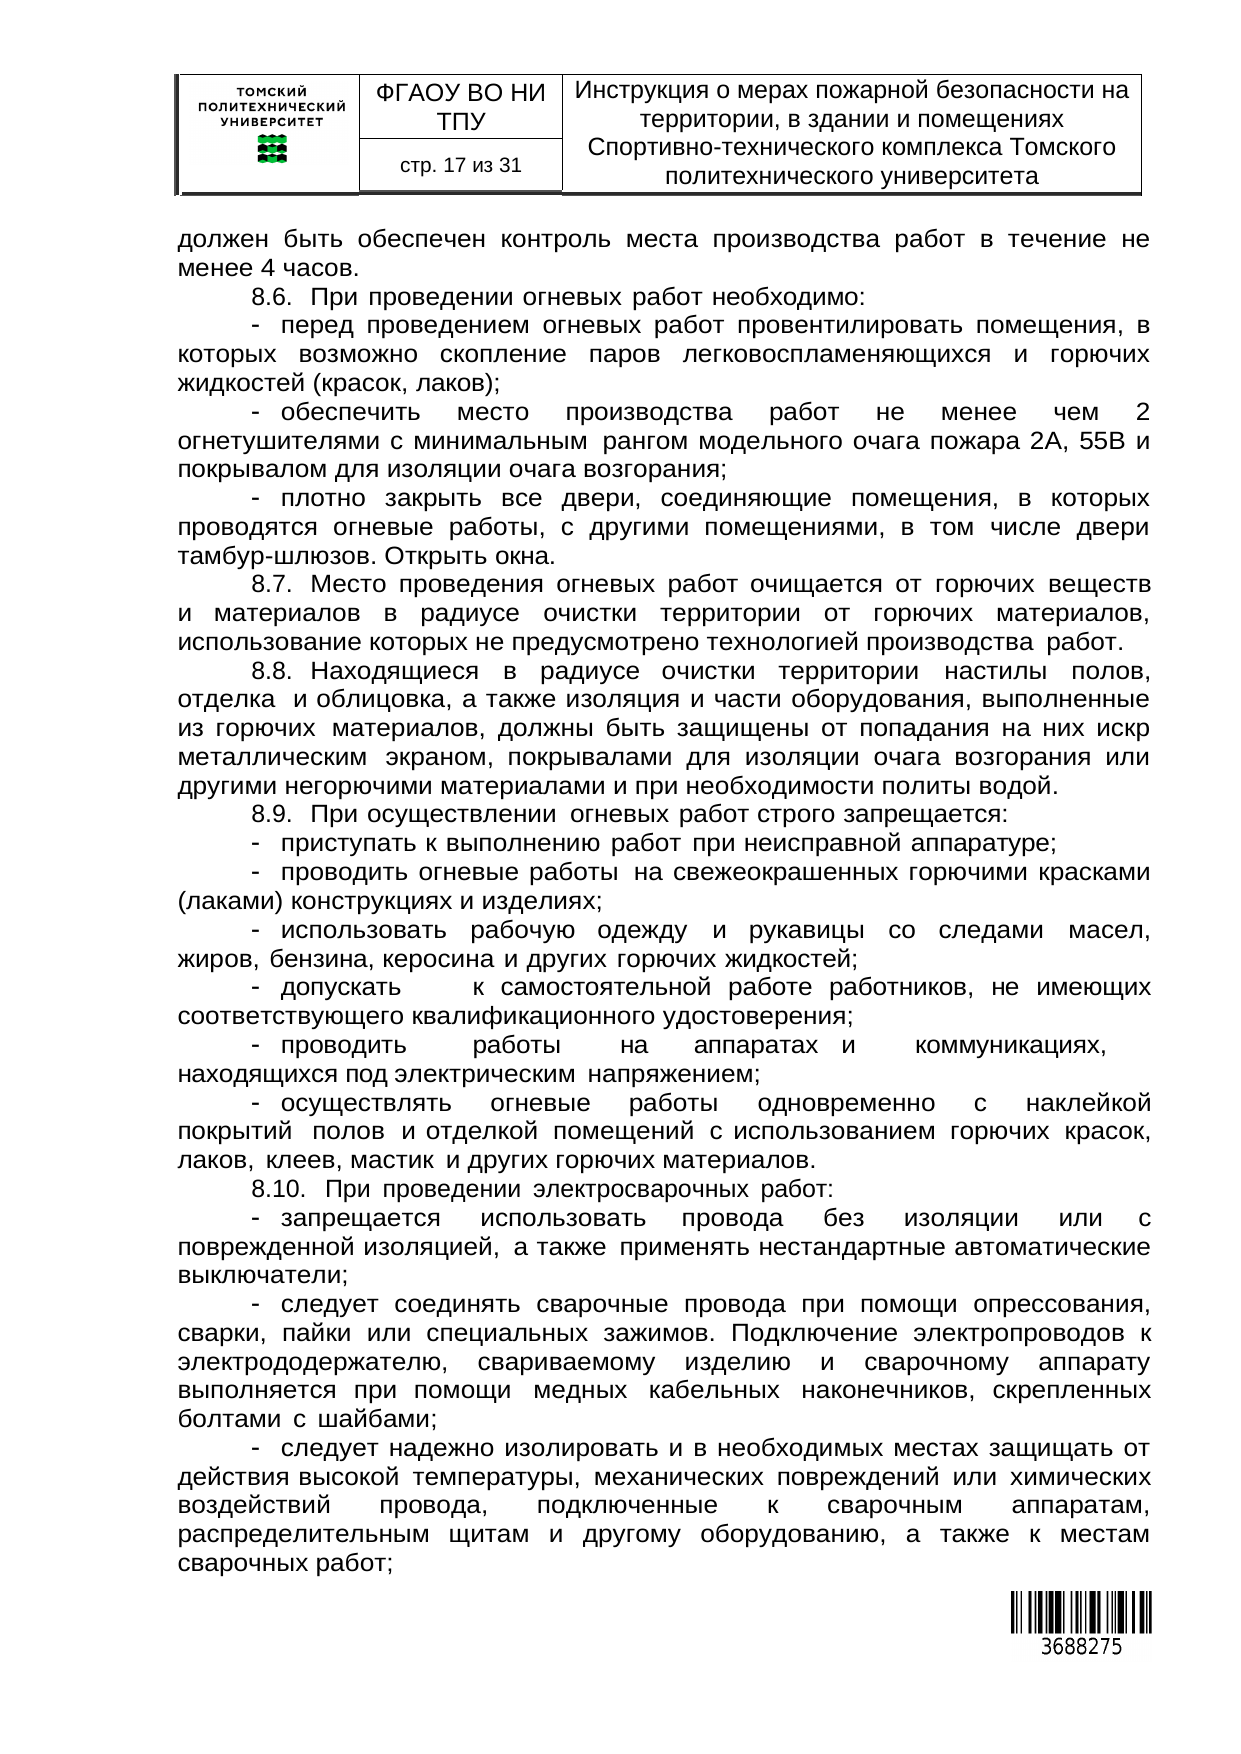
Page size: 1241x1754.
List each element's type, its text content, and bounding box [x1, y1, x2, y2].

list При осуществлении огневых работ строго запрещается: [177, 799, 1152, 828]
list Находящиеся в радиусе очистки территории настилы полов, отделка и облицовка, а также изоляция и части оборудования, выполненные из горючих материалов, должны быть защищены от попадания на них искр металлическим экраном, покрывалами для изоляции очага возгорания или другими негорючими материалами и при необходимости политы водой. [177, 656, 1152, 799]
list При проведении электросварочных работ: [177, 1174, 1152, 1203]
list обеспечить место производства работ не менее чем 2 огнетушителями с минимальным рангом модельного очага пожара 2А, 55В и покрывалом для изоляции очага возгорания; [177, 397, 1152, 483]
list следует надежно изолировать и в необходимых местах защищать от действия высокой температуры, механических повреждений или химических воздействий провода, подключенные к сварочным аппаратам, распределительным щитам и другому оборудованию, а также к местам сварочных работ; [177, 1433, 1152, 1577]
list перед проведением огневых работ провентилировать помещения, в которых возможно скопление паров легковоспламеняющихся и горючих жидкостей (красок, лаков); [177, 310, 1152, 397]
list проводить огневые работы на свежеокрашенных горючими красками (лаками) конструкциях и изделиях; [177, 857, 1152, 915]
list следует соединять сварочные провода при помощи опрессования, сварки, пайки или специальных зажимов. Подключение электропроводов к электрододержателю, свариваемому изделию и сварочному аппарату выполняется при помощи медных кабельных наконечников, скрепленных болтами с шайбами; [177, 1289, 1152, 1433]
list плотно закрыть все двери, соединяющие помещения, в которых проводятся огневые работы, с другими помещениями, в том числе двери тамбур-шлюзов. Открыть окна. [177, 483, 1152, 569]
list Место проведения огневых работ очищается от горючих веществ и материалов в радиусе очистки территории от горючих материалов, использование которых не предусмотрено технологией производства работ. [177, 569, 1152, 656]
list использовать рабочую одежду и рукавицы со следами масел, жиров, бензина, керосина и других горючих жидкостей; [177, 915, 1152, 972]
list приступать к выполнению работ при неисправной аппаратуре; [177, 828, 1152, 857]
list допускать к самостоятельной работе работников, не имеющих соответствующего квалификационного удостоверения; [177, 972, 1152, 1030]
list проводить работы на аппаратах и коммуникациях, находящихся под электрическим напряжением; [177, 1030, 1152, 1087]
picture [1011, 1591, 1152, 1662]
list запрещается использовать провода без изоляции или с поврежденной изоляцией, а также применять нестандартные автоматические выключатели; [177, 1203, 1152, 1289]
list При проведении огневых работ необходимо: [177, 282, 1152, 310]
list осуществлять огневые работы одновременно с наклейкой покрытий полов и отделкой помещений с использованием горючих красок, лаков, клеев, мастик и других горючих материалов. [177, 1087, 1152, 1174]
picture [188, 81, 350, 165]
